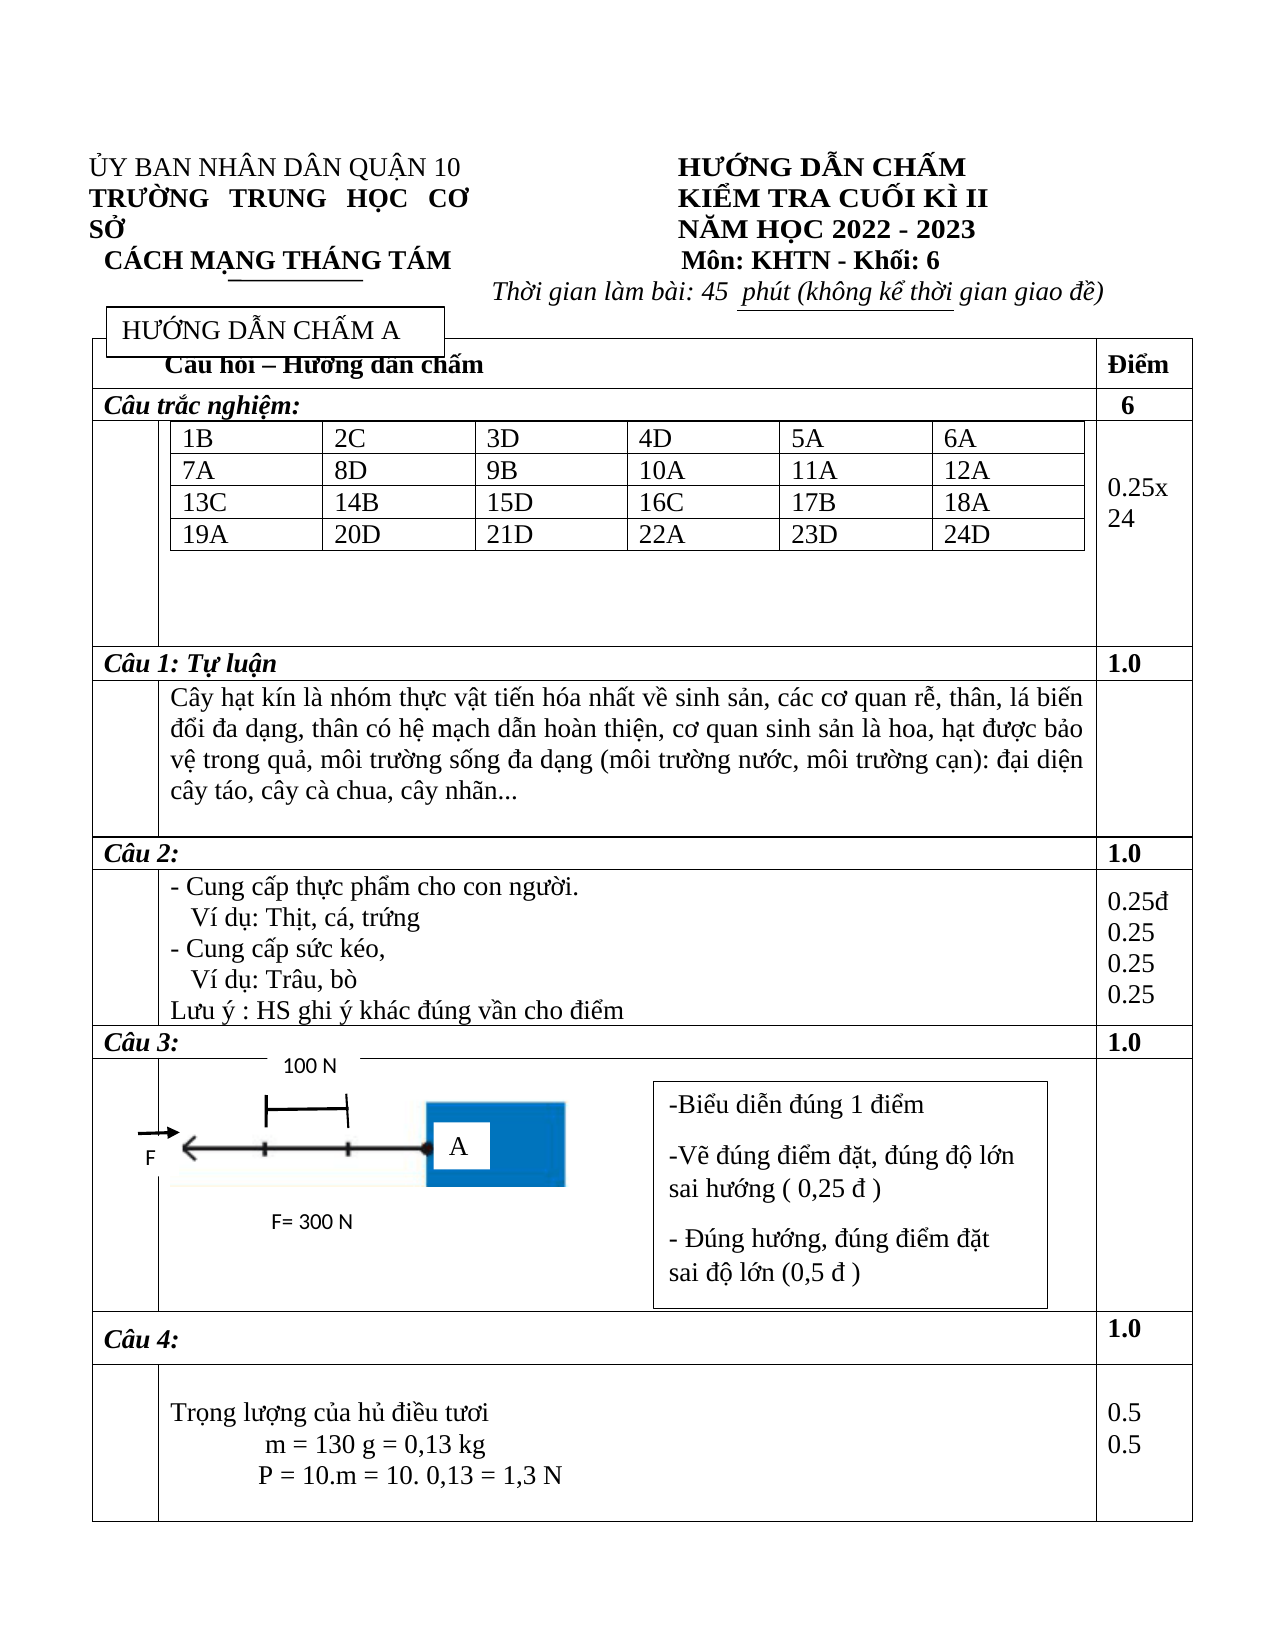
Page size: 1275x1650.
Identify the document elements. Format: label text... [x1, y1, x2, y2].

table_cell [159, 1059, 1096, 1311]
table_cell [93, 421, 158, 646]
table_cell 6 [1097, 389, 1192, 420]
table_cell 0.5 0.5 [1097, 1365, 1192, 1521]
table_cell [93, 681, 158, 836]
table_cell 1.0 [1097, 838, 1192, 869]
table_cell [93, 1365, 158, 1521]
picture [170, 1086, 571, 1187]
table_cell [93, 870, 158, 1025]
table_header HƯỚNG DẪN CHẤM KIỂM TRA CUỐI KÌ II NĂM HỌC 2022 - 2023 Môn: KHTN - Khối: 6 Thời gian làm bài: 45 phút (không kể thời gian giao đề) [480, 151, 1193, 338]
table_cell Câu hỏi – Hướng dẫn chấm [93, 339, 1096, 388]
table_cell 1.0 [1097, 1026, 1192, 1058]
table_cell Câu 2: [93, 838, 1096, 869]
table_cell Câu 3: [93, 1026, 1096, 1058]
table_cell - Cung cấp thực phẩm cho con người. Ví dụ: Thịt, cá, trứng - Cung cấp sức kéo, Ví dụ: Trâu, bò Lưu ý : HS ghi ý khác đúng vần cho điểm [159, 870, 1096, 1025]
table_header ỦY BAN NHÂN DÂN QUẬN 10 TRƯỜNG TRUNG HỌC CƠ SỞ CÁCH MẠNG THÁNG TÁM [92, 151, 480, 338]
table_cell Trọng lượng của hủ điều tươi m = 130 g = 0,13 kg P = 10.m = 10. 0,13 = 1,3 N [159, 1365, 1096, 1521]
table_cell 0.25x24 [1097, 421, 1192, 646]
table_cell Câu 4: [93, 1312, 1096, 1364]
table_cell Điểm [1097, 339, 1192, 388]
table_cell [93, 1059, 158, 1311]
table_cell Cây hạt kín là nhóm thực vật tiến hóa nhất về sinh sản, các cơ quan rễ, thân, lá biến đổi đa dạng, thân có hệ mạch dẫn hoàn thiện, cơ quan sinh sản là hoa, hạt được bảo vệ trong quả, môi trường sống đa dạng (môi trường nước, môi trường cạn): đại diện cây táo, cây cà chua, cây nhãn... [159, 681, 1096, 836]
table_cell Câu trắc nghiệm: [93, 389, 1096, 420]
table_cell [1097, 1059, 1192, 1311]
table_cell 1.0 [1097, 1312, 1192, 1364]
table_cell [159, 421, 1096, 646]
table_cell 0.25đ0.25 0.25 0.25 [1097, 870, 1192, 1025]
table_cell [1097, 681, 1192, 836]
table_cell Câu 1: Tự luận [93, 647, 1096, 680]
table_cell 1.0 [1097, 647, 1192, 680]
